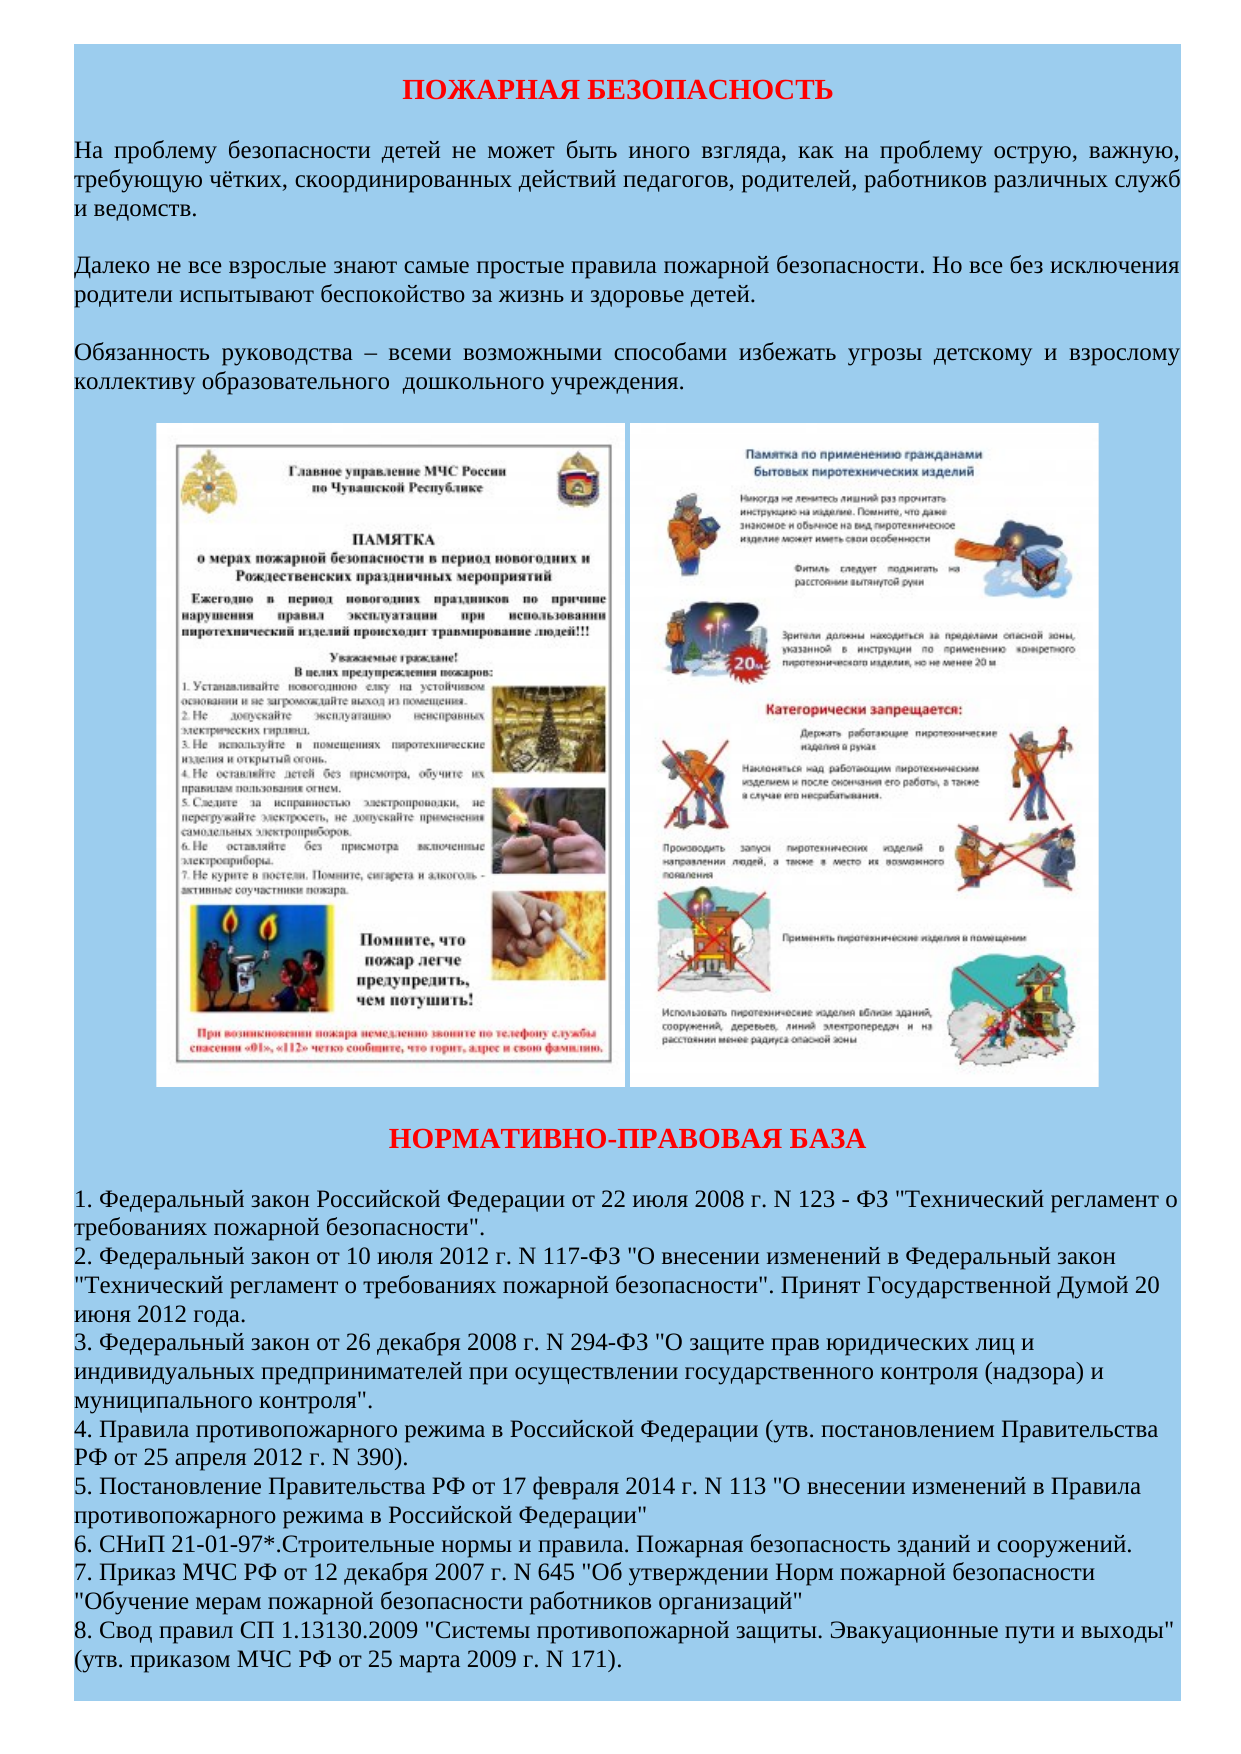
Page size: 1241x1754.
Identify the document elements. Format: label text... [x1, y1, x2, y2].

text Далеко не все взрослые знают самые простые правила пожарной безопасности. Но все без исключения родители испытывают беспокойство за жизнь и здоровье детей. [74, 251, 1181, 308]
picture [630, 423, 1099, 1087]
text НОРМАТИВНО-ПРАВОВАЯ БАЗА [74, 1121, 1181, 1154]
text ПОЖАРНАЯ БЕЗОПАСНОСТЬ [74, 72, 1181, 106]
text На проблему безопасности детей не может быть иного взгляда, как на проблему острую, важную, требующую чётких, скоординированных действий педагогов, родителей, работников различных служб и ведомств. [74, 135, 1181, 221]
text 1. Федеральный закон Российской Федерации от 22 июля 2008 г. N 123 - ФЗ "Технический регламент о требованиях пожарной безопасности". 2. Федеральный закон от 10 июля 2012 г. N 117-ФЗ "О внесении изменений в Федеральный закон "Технический регламент о требованиях пожарной безопасности". Принят Государственной Думой 20 июня 2012 года. 3. Федеральный закон от 26 декабря 2008 г. N 294-ФЗ "О защите прав юридических лиц и индивидуальных предпринимателей при осуществлении государственного контроля (надзора) и муниципального контроля". 4. Правила противопожарного режима в Российской Федерации (утв. постановлением Правительства РФ от 25 апреля 2012 г. N 390). 5. Постановление Правительства РФ от 17 февраля 2014 г. N 113 "О внесении изменений в Правила противопожарного режима в Российской Федерации" 6. СНиП 21-01-97*.Строительные нормы и правила. Пожарная безопасность зданий и сооружений. 7. Приказ МЧС РФ от 12 декабря 2007 г. N 645 "Об утверждении Норм пожарной безопасности "Обучение мерам пожарной безопасности работников организаций" [74, 1184, 1181, 1615]
picture [156, 423, 625, 1087]
text 8. Свод правил СП 1.13130.2009 "Системы противопожарной защиты. Эвакуационные пути и выходы" (утв. приказом МЧС РФ от 25 марта 2009 г. N 171). [74, 1615, 1181, 1672]
text Обязанность руководства – всеми возможными способами избежать угрозы детскому и взрослому коллективу образовательного дошкольного учреждения. [74, 337, 1181, 395]
